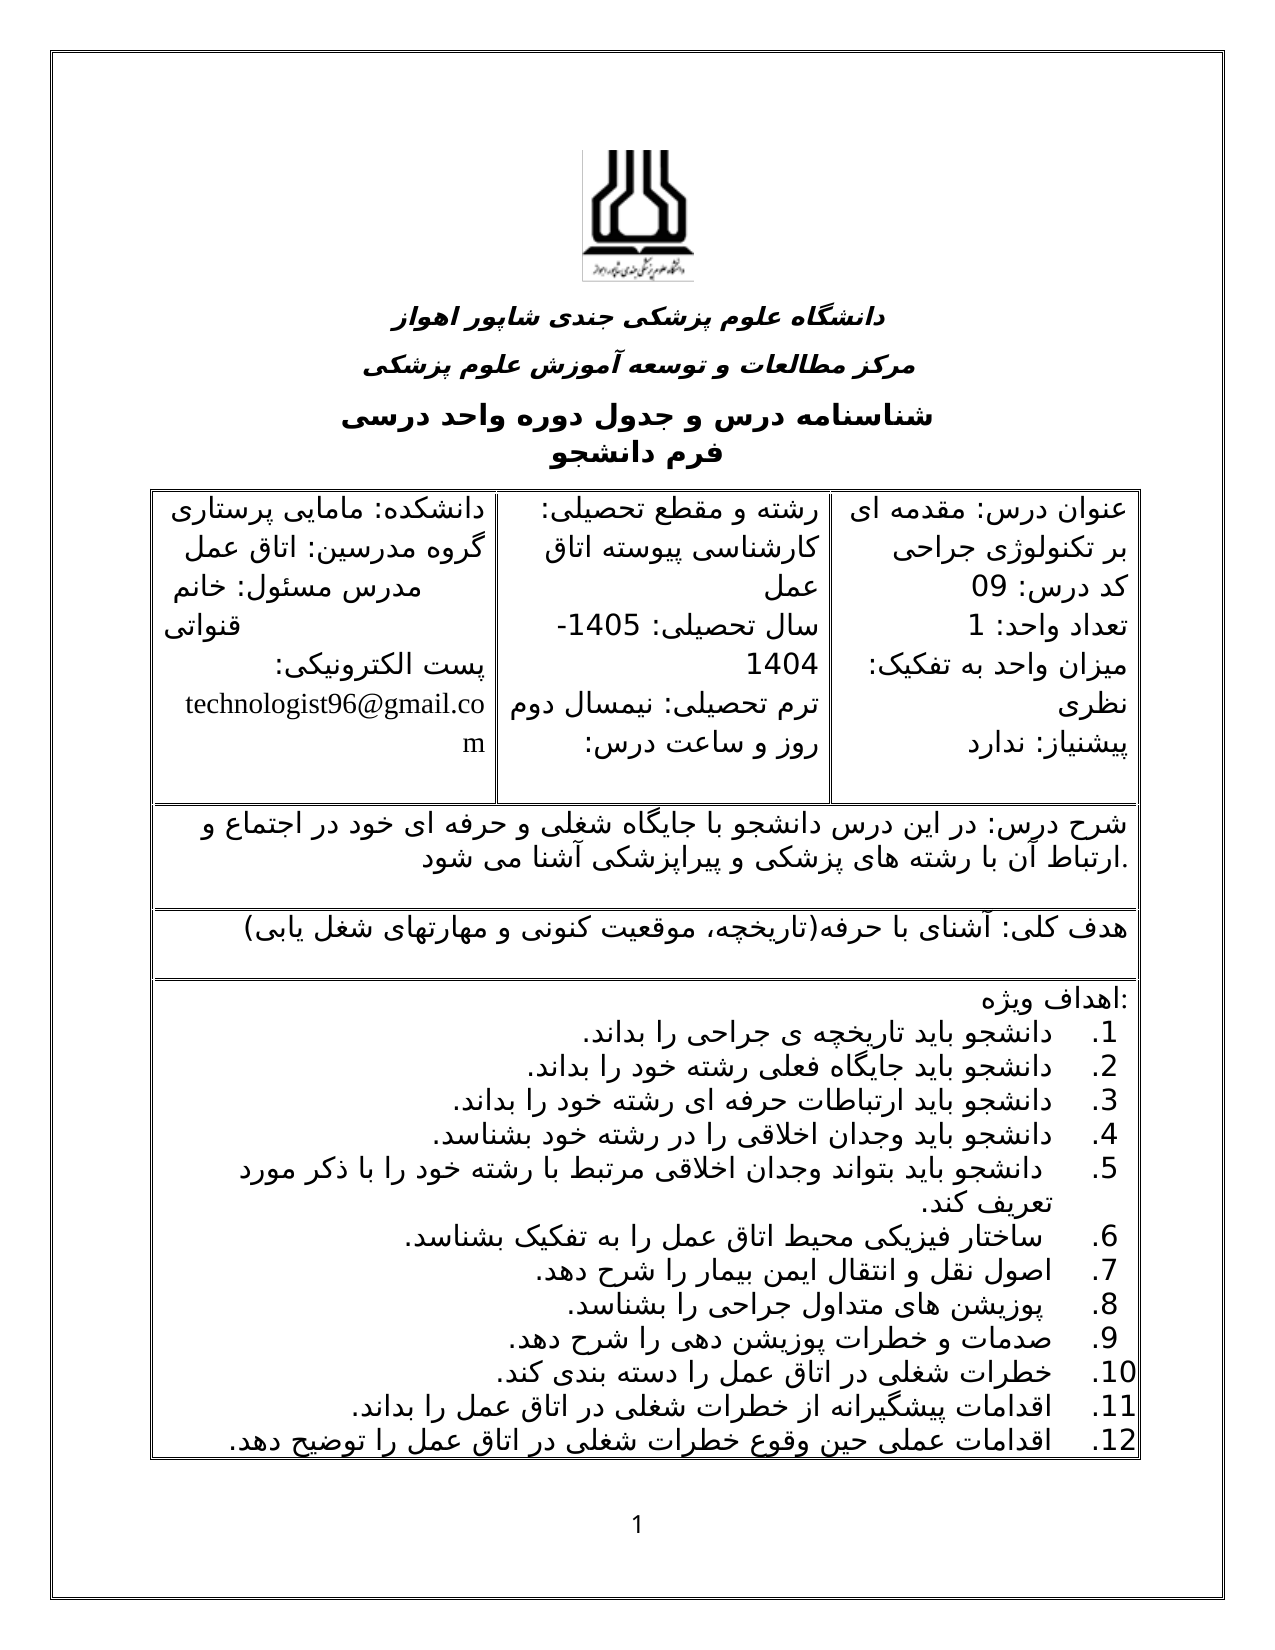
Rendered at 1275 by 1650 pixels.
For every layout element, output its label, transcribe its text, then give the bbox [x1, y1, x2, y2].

table_header عنوان درس: مقدمه ای بر تکنولوژی جراحی کد درس: 09 تعداد واحد: 1 میزان واحد به تفکیک: نظری پیشنیاز: ندارد [831, 492, 1138, 803]
table_header دانشکده: مامایی پرستاری گروه مدرسین: اتاق عمل مدرس مسئول: خانم قنواتی پست الکترونیکی: technologist96@gmail.com [153, 490, 497, 803]
text دانشگاه علوم پزشکی جندی شاپور اهواز [150, 302, 1125, 331]
table_cell اهداف ویژه: دانشجو باید تاریخچه ی جراحی را بداند. دانشجو باید جایگاه فعلی رشته خود را بداند. دانشجو باید ارتباطات حرفه ای رشته خود را بداند. دانشجو باید وجدان اخلاقی را در رشته خود بشناسد. دانشجو باید بتواند وجدان اخلاقی مرتبط با رشته خود را با ذکر مورد تعریف کند. ساختار فیزیکی محیط اتاق عمل را به تفکیک بشناسد. اصول نقل و انتقال ایمن بیمار را شرح دهد. پوزیشن های متداول جراحی را بشناسد. صدمات و خطرات پوزیشن دهی را شرح دهد. خطرات شغلی در اتاق عمل را دسته بندی کند. اقدامات پیشگیرانه از خطرات شغلی در اتاق عمل را بداند. اقدامات عملی حین وقوع خطرات شغلی در اتاق عمل را توضیح دهد. [152, 978, 1139, 1457]
table_cell هدف کلی: آشنای با حرفه(تاریخچه، موقعیت کنونی و مهارتهای شغل یابی) [153, 908, 1138, 978]
picture [581, 150, 694, 283]
text شناسنامه درس و جدول دوره واحد درسی فرم دانشجو [150, 398, 1125, 469]
table_header رشته و مقطع تحصیلی: کارشناسی پیوسته اتاق عمل سال تحصیلی: 1405- 1404 ترم تحصیلی: نیمسال دوم روز و ساعت درس: [497, 490, 831, 803]
table_cell شرح درس: در این درس دانشجو با جایگاه شغلی و حرفه ای خود در اجتماع و ارتباط آن با رشته های پزشکی و پیراپزشکی آشنا می شود. [152, 803, 1139, 908]
text مرکز مطالعات و توسعه آموزش علوم پزشکی [150, 350, 1125, 379]
